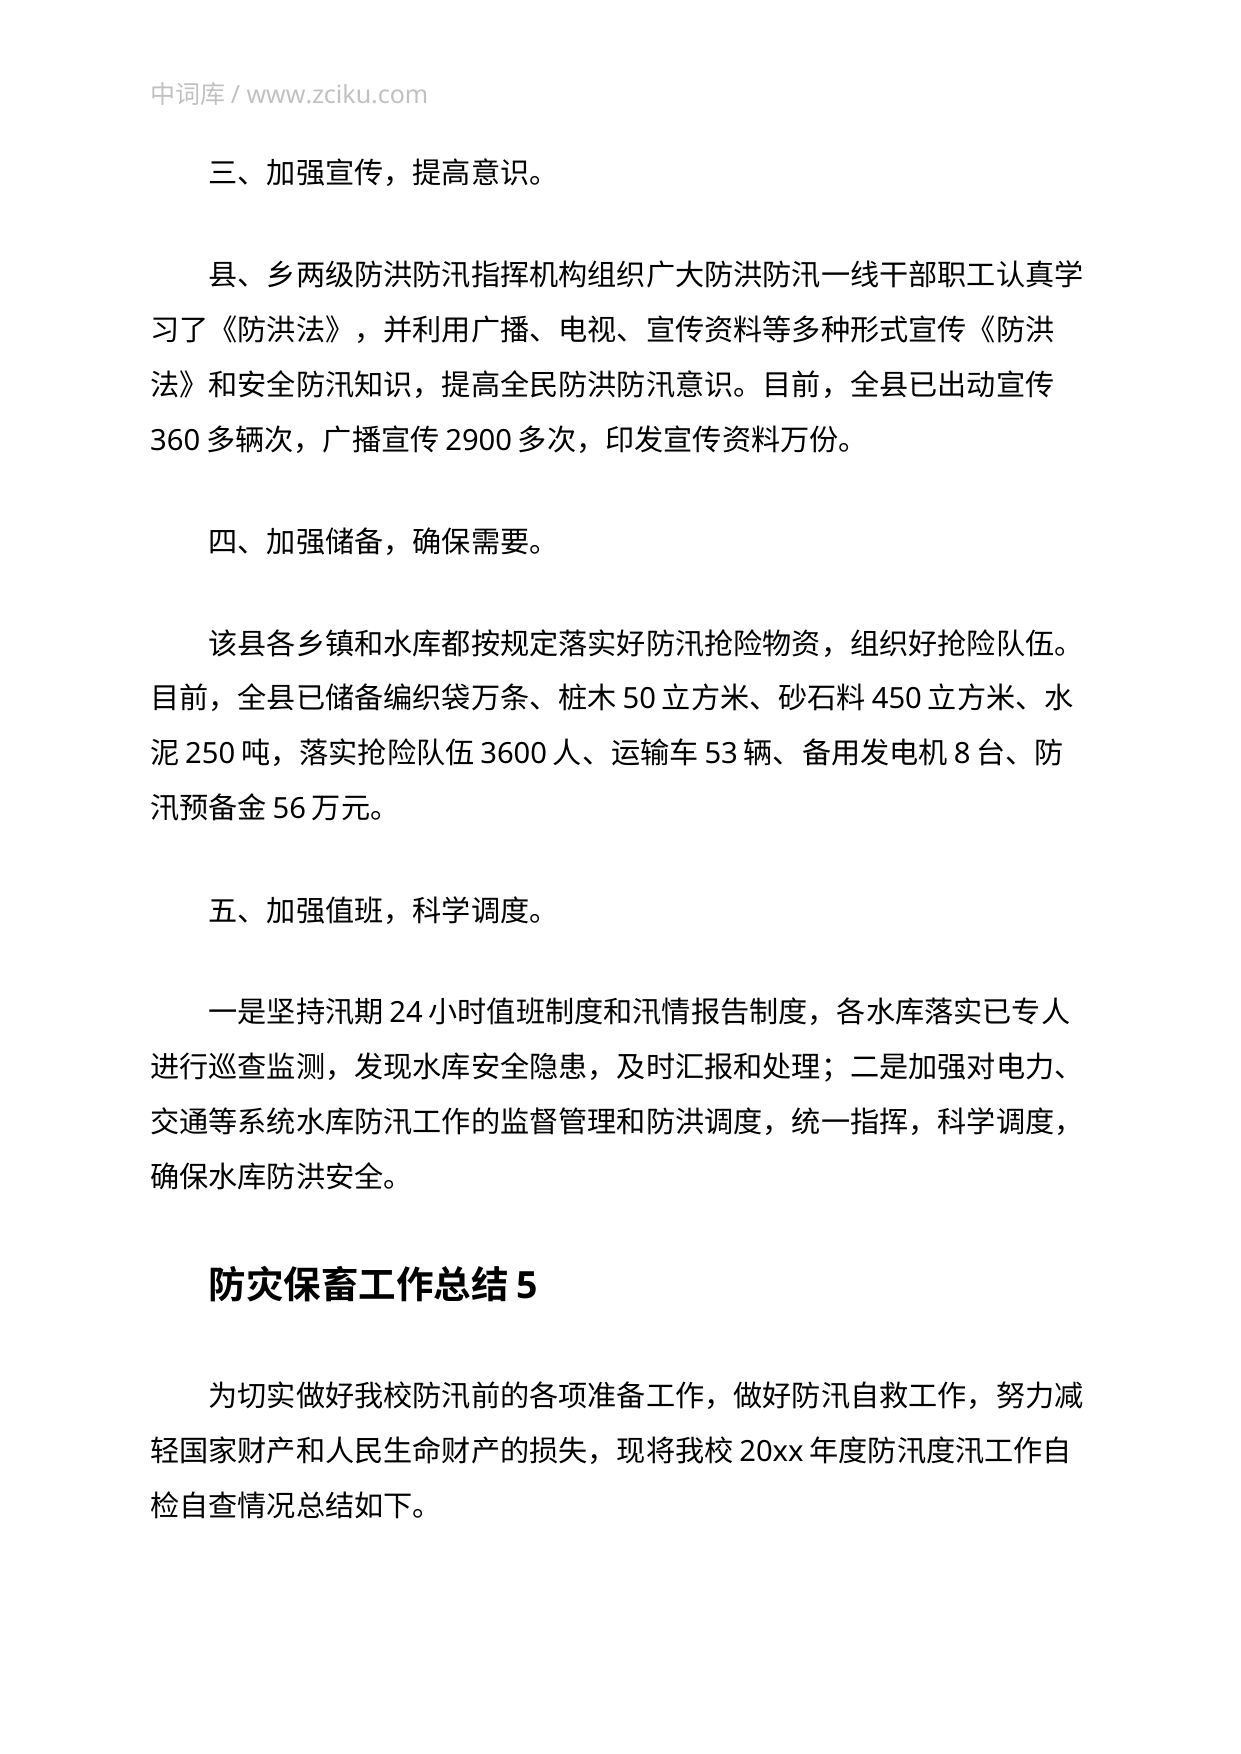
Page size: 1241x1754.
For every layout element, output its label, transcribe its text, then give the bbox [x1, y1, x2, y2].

text 三、加强宣传，提高意识。 [150, 150, 1090, 192]
text 该县各乡镇和水库都按规定落实好防汛抢险物资，组织好抢险队伍。目前，全县已储备编织袋万条、桩木50立方米、砂石料450立方米、水泥250吨，落实抢险队伍3600人、运输车53辆、备用发电机8台、防汛预备金56万元。 [150, 620, 1090, 827]
text 一是坚持汛期24小时值班制度和汛情报告制度，各水库落实已专人进行巡查监测，发现水库安全隐患，及时汇报和处理；二是加强对电力、交通等系统水库防汛工作的监督管理和防洪调度，统一指挥，科学调度，确保水库防洪安全。 [150, 989, 1090, 1196]
text 四、加强储备，确保需要。 [150, 518, 1090, 561]
text 为切实做好我校防汛前的各项准备工作，做好防汛自救工作，努力减轻国家财产和人民生命财产的损失，现将我校20xx年度防汛度汛工作自检自查情况总结如下。 [150, 1373, 1090, 1525]
text 县、乡两级防洪防汛指挥机构组织广大防洪防汛一线干部职工认真学习了《防洪法》，并利用广播、电视、宣传资料等多种形式宣传《防洪法》和安全防汛知识，提高全民防洪防汛意识。目前，全县已出动宣传360多辆次，广播宣传2900多次，印发宣传资料万份。 [150, 252, 1090, 459]
text 五、加强值班，科学调度。 [150, 887, 1090, 929]
text 防灾保畜工作总结5 [150, 1255, 1090, 1310]
